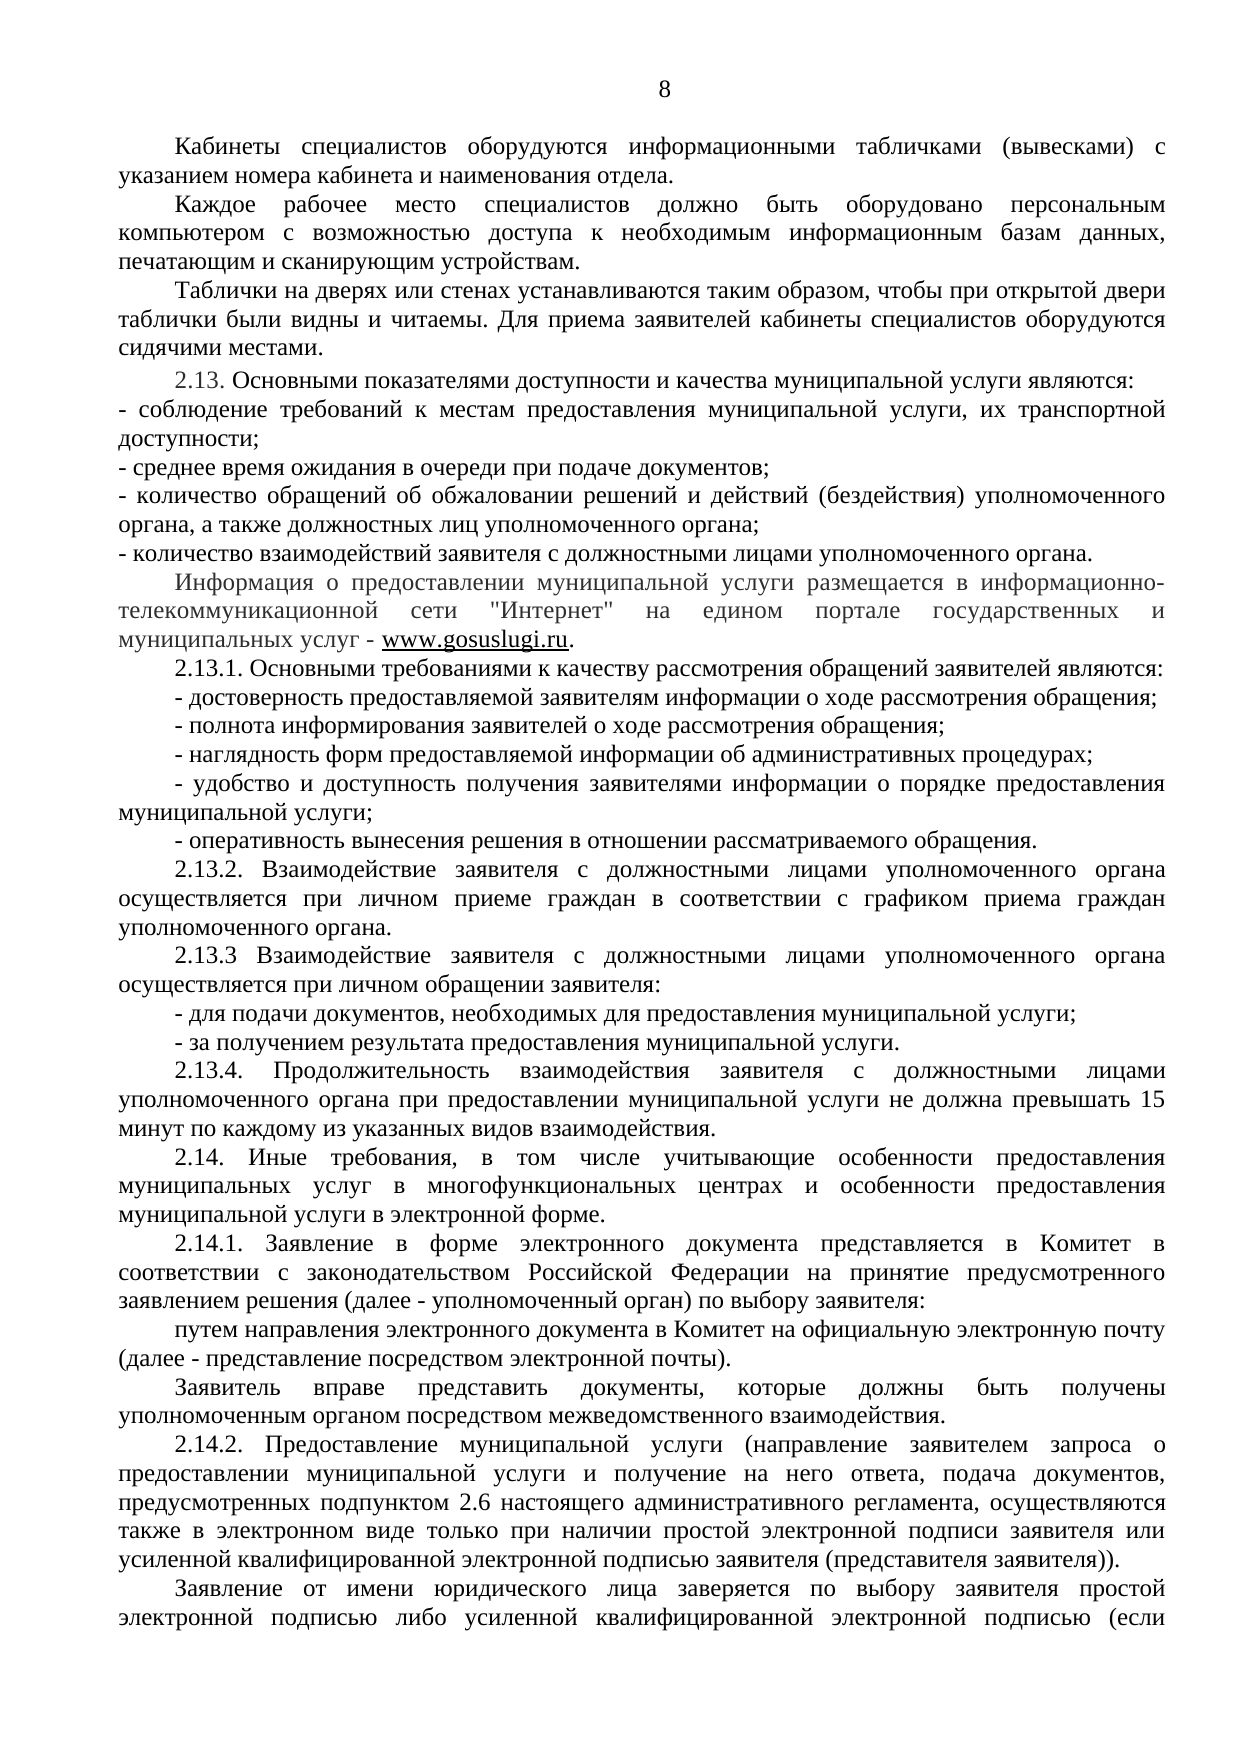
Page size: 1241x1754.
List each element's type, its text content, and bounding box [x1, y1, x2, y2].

text - полнота информирования заявителей о ходе рассмотрения обращения; [118, 710, 1167, 739]
text Таблички на дверях или стенах устанавливаются таким образом, чтобы при открытой двери таблички были видны и читаемы. Для приема заявителей кабинеты специалистов оборудуются сидячими местами. [118, 275, 1167, 361]
text - среднее время ожидания в очереди при подаче документов; [118, 452, 1167, 480]
text 2.13.4. Продолжительность взаимодействия заявителя с должностными лицами уполномоченного органа при предоставлении муниципальной услуги не должна превышать 15 минут по каждому из указанных видов взаимодействия. [118, 1055, 1167, 1142]
text Заявитель вправе представить документы, которые должны быть получены уполномоченным органом посредством межведомственного взаимодействия. [118, 1372, 1167, 1429]
text 2.13.1. Основными требованиями к качеству рассмотрения обращений заявителей являются: [118, 653, 1167, 682]
text - оперативность вынесения решения в отношении рассматриваемого обращения. [118, 825, 1167, 854]
text 2.13. Основными показателями доступности и качества муниципальной услуги являются: [118, 361, 1167, 394]
text 2.14. Иные требования, в том числе учитывающие особенности предоставления муниципальных услуг в многофункциональных центрах и особенности предоставления муниципальной услуги в электронной форме. [118, 1142, 1167, 1228]
text 2.14.1. Заявление в форме электронного документа представляется в Комитет в соответствии с законодательством Российской Федерации на принятие предусмотренного заявлением решения (далее - уполномоченный орган) по выбору заявителя: [118, 1228, 1167, 1314]
text - за получением результата предоставления муниципальной услуги. [118, 1027, 1167, 1055]
text путем направления электронного документа в Комитет на официальную электронную почту (далее - представление посредством электронной почты). [118, 1314, 1167, 1372]
text - достоверность предоставляемой заявителям информации о ходе рассмотрения обращения; [118, 682, 1167, 710]
text 2.14.2. Предоставление муниципальной услуги (направление заявителем запроса о предоставлении муниципальной услуги и получение на него ответа, подача документов, предусмотренных подпунктом 2.6 настоящего административного регламента, осуществляются также в электронном виде только при наличии простой электронной подписи заявителя или усиленной квалифицированной электронной подписью заявителя (представителя заявителя)). [118, 1429, 1167, 1573]
text - удобство и доступность получения заявителями информации о порядке предоставления муниципальной услуги; [118, 768, 1167, 825]
text 2.13.3 Взаимодействие заявителя с должностными лицами уполномоченного органа осуществляется при личном обращении заявителя: [118, 940, 1167, 998]
text 2.13.2. Взаимодействие заявителя с должностными лицами уполномоченного органа осуществляется при личном приеме граждан в соответствии с графиком приема граждан уполномоченного органа. [118, 854, 1167, 940]
text - наглядность форм предоставляемой информации об административных процедурах; [118, 739, 1167, 768]
text Информация о предоставлении муниципальной услуги размещается в информационно-телекоммуникационной сети "Интернет" на едином портале государственных и муниципальных услуг - www.gosuslugi.ru. [118, 567, 1167, 653]
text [118, 1573, 1167, 1630]
text - для подачи документов, необходимых для предоставления муниципальной услуги; [118, 998, 1167, 1027]
text Каждое рабочее место специалистов должно быть оборудовано персональным компьютером с возможностью доступа к необходимым информационным базам данных, печатающим и сканирующим устройствам. [118, 189, 1167, 275]
text - количество обращений об обжаловании решений и действий (бездействия) уполномоченного органа, а также должностных лиц уполномоченного органа; [118, 480, 1167, 538]
text - количество взаимодействий заявителя с должностными лицами уполномоченного органа. [118, 538, 1167, 567]
text Кабинеты специалистов оборудуются информационными табличками (вывесками) с указанием номера кабинета и наименования отдела. [118, 131, 1167, 189]
text - соблюдение требований к местам предоставления муниципальной услуги, их транспортной доступности; [118, 394, 1167, 452]
